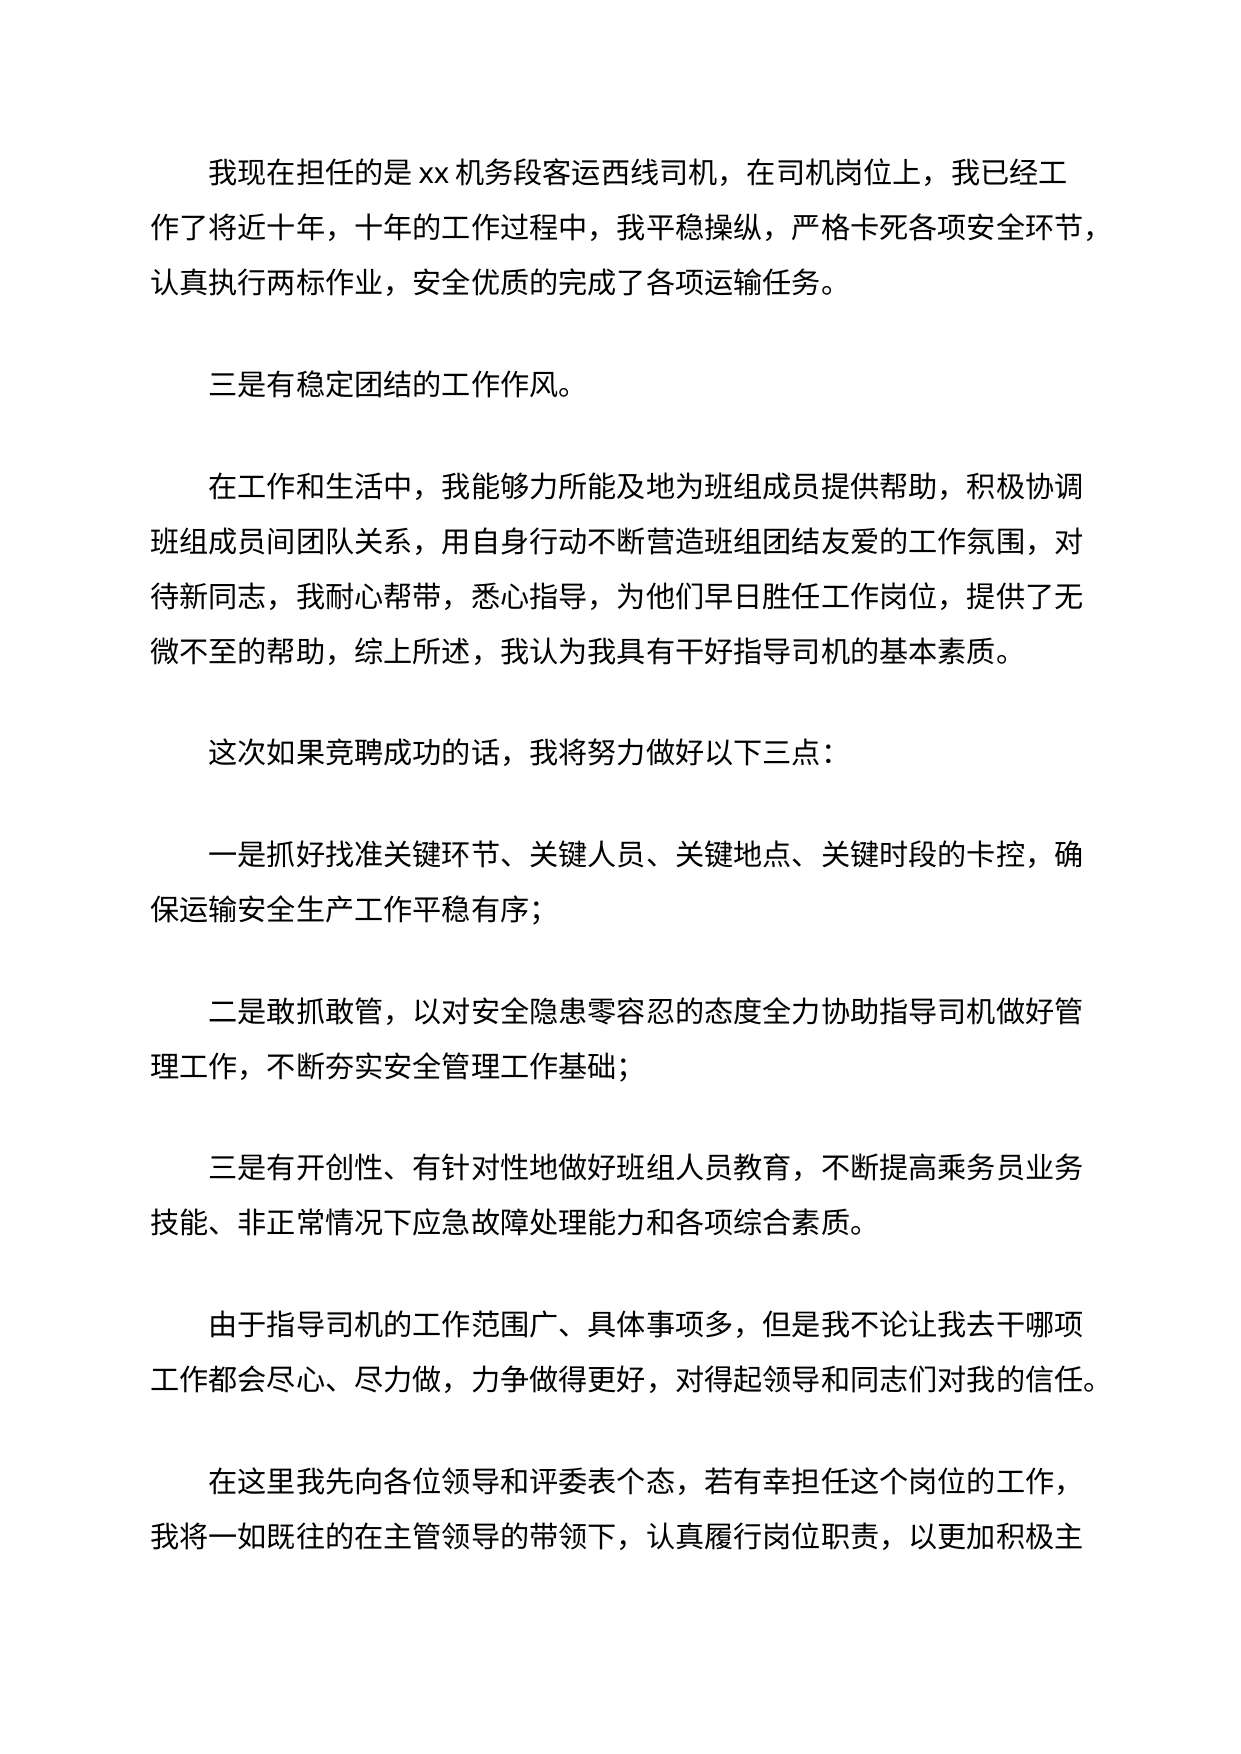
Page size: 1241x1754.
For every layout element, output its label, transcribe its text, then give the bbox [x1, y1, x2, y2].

text 一是抓好找准关键环节、关键人员、关键地点、关键时段的卡控，确保运输安全生产工作平稳有序； [150, 832, 1090, 929]
text 在工作和生活中，我能够力所能及地为班组成员提供帮助，积极协调班组成员间团队关系，用自身行动不断营造班组团结友爱的工作氛围，对待新同志，我耐心帮带，悉心指导，为他们早日胜任工作岗位，提供了无微不至的帮助，综上所述，我认为我具有干好指导司机的基本素质。 [150, 463, 1090, 670]
text 这次如果竞聘成功的话，我将努力做好以下三点： [150, 730, 1090, 772]
text 二是敢抓敢管，以对安全隐患零容忍的态度全力协助指导司机做好管理工作，不断夯实安全管理工作基础； [150, 988, 1090, 1086]
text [150, 1458, 1090, 1556]
text 我现在担任的是xx机务段客运西线司机，在司机岗位上，我已经工作了将近十年，十年的工作过程中，我平稳操纵，严格卡死各项安全环节，认真执行两标作业，安全优质的完成了各项运输任务。 [150, 150, 1090, 302]
text 三是有稳定团结的工作作风。 [150, 362, 1090, 404]
text 三是有开创性、有针对性地做好班组人员教育，不断提高乘务员业务技能、非正常情况下应急故障处理能力和各项综合素质。 [150, 1145, 1090, 1242]
text 由于指导司机的工作范围广、具体事项多，但是我不论让我去干哪项工作都会尽心、尽力做，力争做得更好，对得起领导和同志们对我的信任。 [150, 1302, 1090, 1399]
